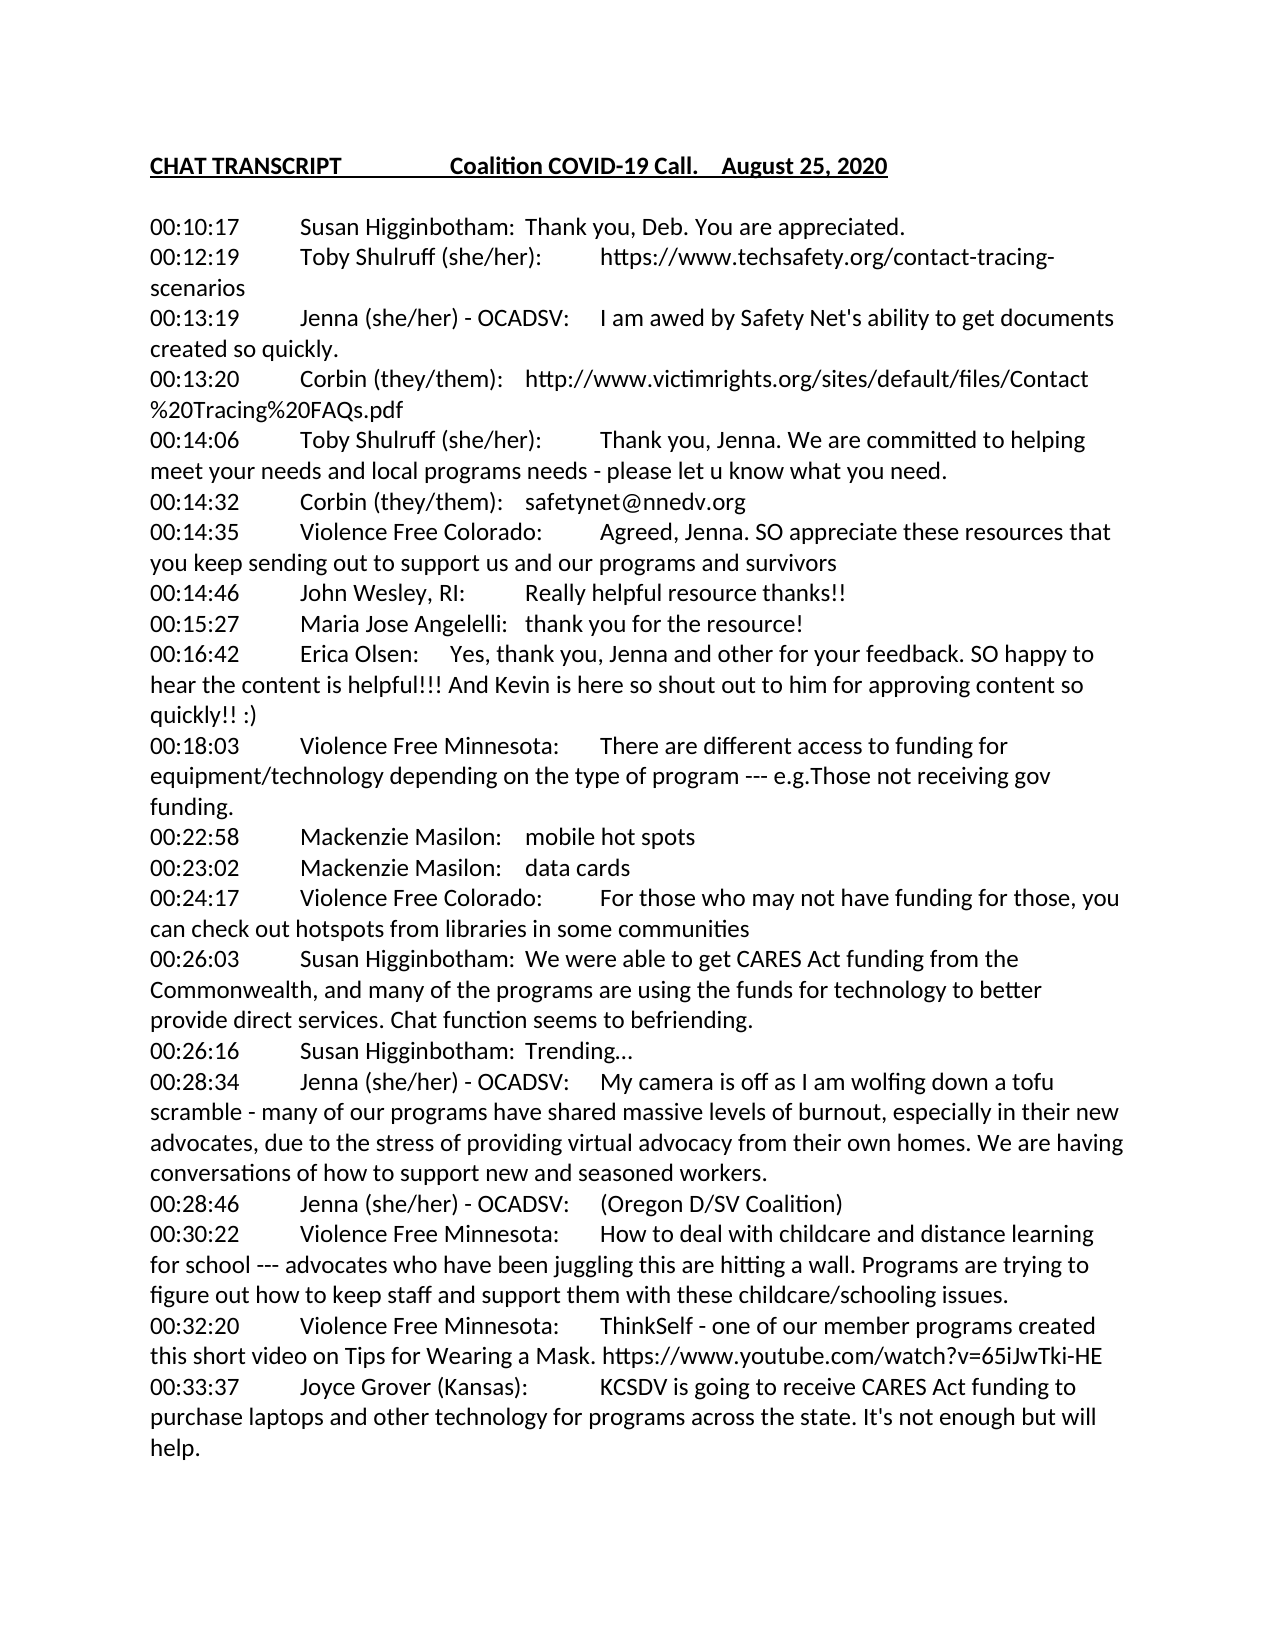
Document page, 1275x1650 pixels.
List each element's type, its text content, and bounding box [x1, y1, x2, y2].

text 00:18:03 Violence Free Minnesota: There are different access to funding for equipment/technology depending on the type of program --- e.g.Those not receiving gov funding. [150, 730, 1125, 821]
text 00:23:02 Mackenzie Masilon: data cards [150, 852, 1125, 882]
text 00:14:46 John Wesley, RI: Really helpful resource thanks!! [150, 577, 1125, 608]
text 00:16:42 Erica Olsen: Yes, thank you, Jenna and other for your feedback. SO happy to hear the content is helpful!!! And Kevin is here so shout out to him for approving content so quickly!! :) [150, 638, 1125, 730]
text 00:12:19 Toby Shulruff (she/her): https://www.techsafety.org/contact-tracing-scenarios [150, 242, 1125, 303]
text 00:10:17 Susan Higginbotham: Thank you, Deb. You are appreciated. [150, 211, 1125, 242]
text 00:28:34 Jenna (she/her) - OCADSV: My camera is off as I am wolfing down a tofu scramble - many of our programs have shared massive levels of burnout, especially in their new advocates, due to the stress of providing virtual advocacy from their own homes. We are having conversations of how to support new and seasoned workers. [150, 1066, 1125, 1188]
text 00:14:32 Corbin (they/them): safetynet@nnedv.org [150, 486, 1125, 516]
text 00:15:27 Maria Jose Angelelli: thank you for the resource! [150, 608, 1125, 638]
text 00:26:03 Susan Higginbotham: We were able to get CARES Act funding from the Commonwealth, and many of the programs are using the funds for technology to better provide direct services. Chat function seems to befriending. [150, 943, 1125, 1035]
text CHAT TRANSCRIPT Coalition COVID-19 Call. August 25, 2020 [150, 150, 1125, 181]
text 00:26:16 Susan Higginbotham: Trending… [150, 1035, 1125, 1066]
text 00:13:20 Corbin (they/them): http://www.victimrights.org/sites/default/files/Contact%20Tracing%20FAQs.pdf [150, 364, 1125, 425]
text 00:33:37 Joyce Grover (Kansas): KCSDV is going to receive CARES Act funding to purchase laptops and other technology for programs across the state. It's not enough but will help. [150, 1371, 1125, 1462]
text 00:13:19 Jenna (she/her) - OCADSV: I am awed by Safety Net's ability to get documents created so quickly. [150, 303, 1125, 364]
text 00:22:58 Mackenzie Masilon: mobile hot spots [150, 821, 1125, 852]
text 00:28:46 Jenna (she/her) - OCADSV: (Oregon D/SV Coalition) [150, 1188, 1125, 1218]
text 00:14:35 Violence Free Colorado: Agreed, Jenna. SO appreciate these resources that you keep sending out to support us and our programs and survivors [150, 516, 1125, 577]
text 00:24:17 Violence Free Colorado: For those who may not have funding for those, you can check out hotspots from libraries in some communities [150, 882, 1125, 943]
text 00:14:06 Toby Shulruff (she/her): Thank you, Jenna. We are committed to helping meet your needs and local programs needs - please let u know what you need. [150, 425, 1125, 486]
text 00:32:20 Violence Free Minnesota: ThinkSelf - one of our member programs created this short video on Tips for Wearing a Mask. https://www.youtube.com/watch?v=65iJwTki-HE [150, 1310, 1125, 1371]
text 00:30:22 Violence Free Minnesota: How to deal with childcare and distance learning for school --- advocates who have been juggling this are hitting a wall. Programs are trying to figure out how to keep staff and support them with these childcare/schooling issues. [150, 1218, 1125, 1310]
